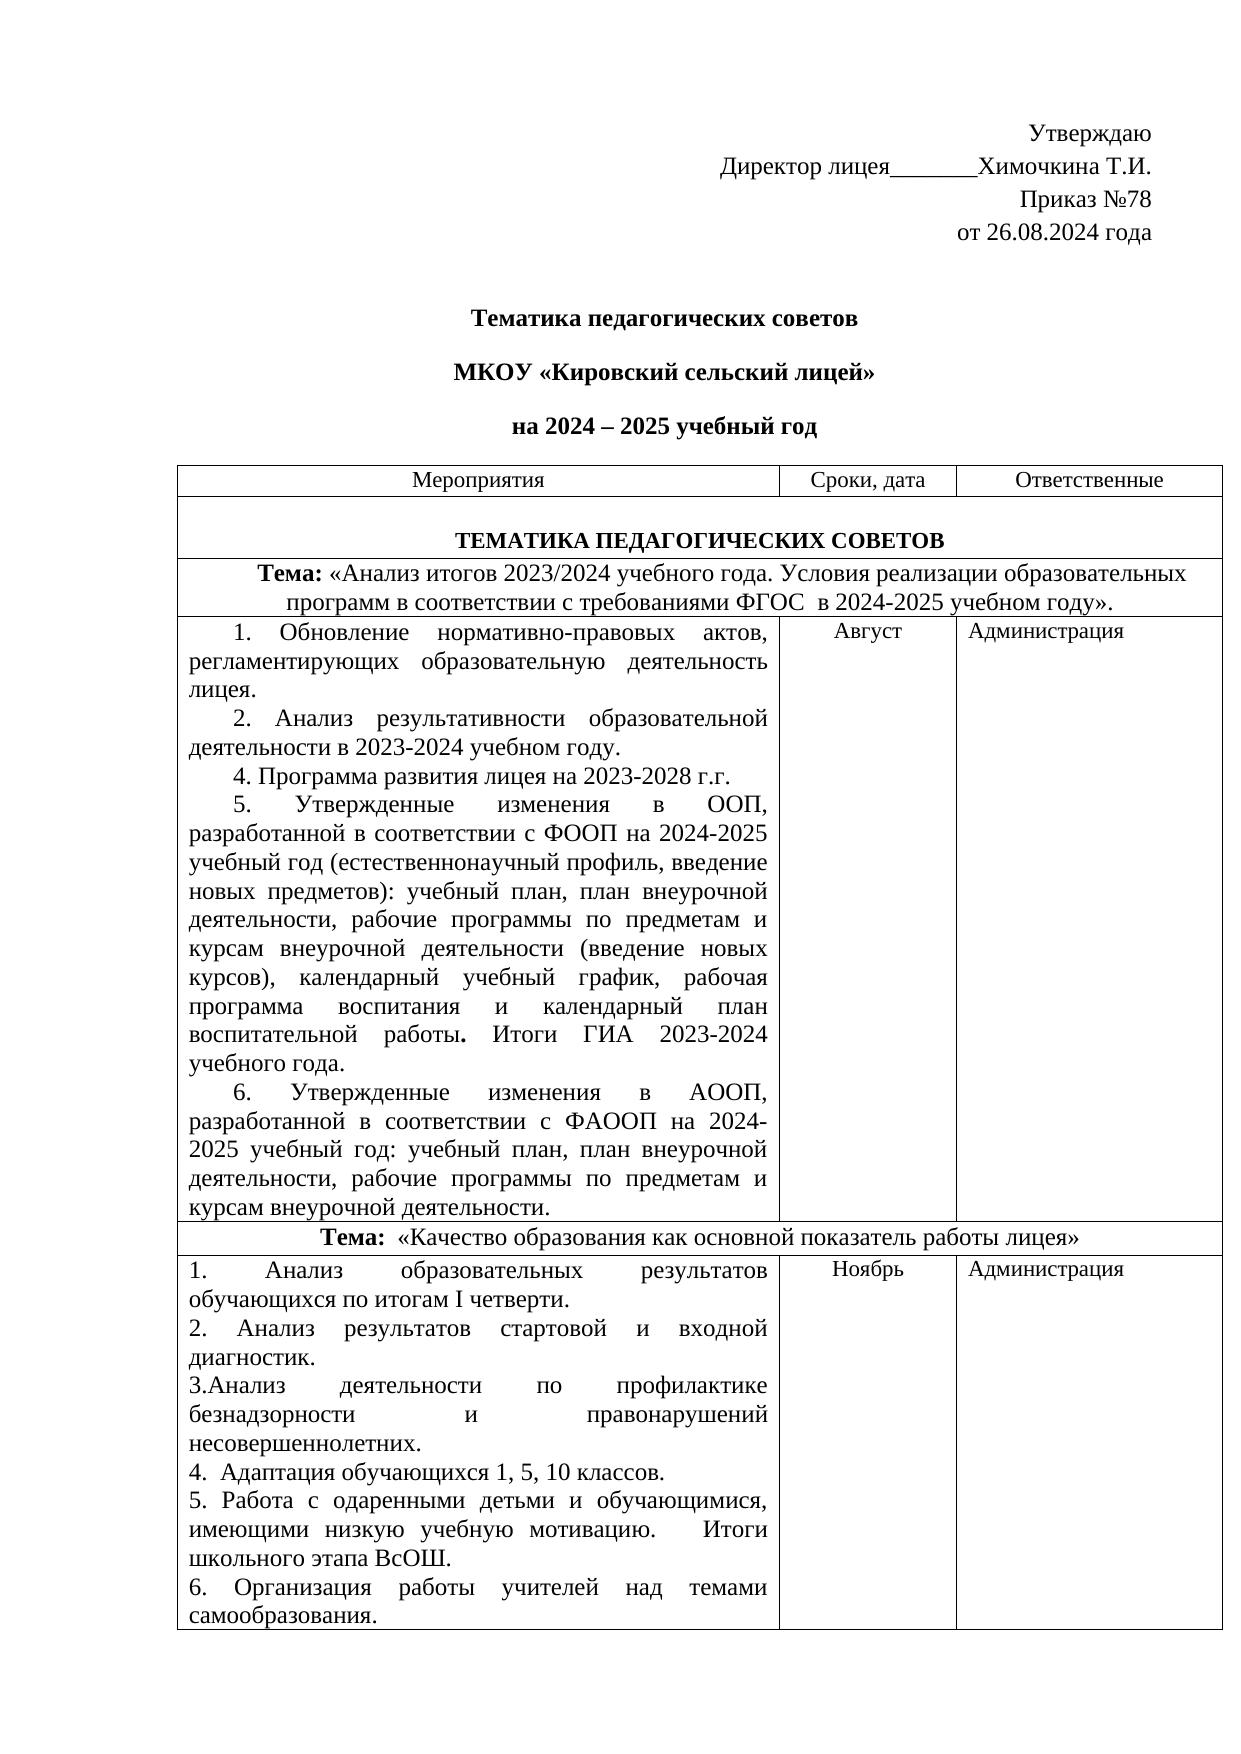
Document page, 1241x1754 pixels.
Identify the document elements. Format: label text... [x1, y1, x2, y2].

table_cell Администрация [957, 1256, 1222, 1629]
text МКОУ «Кировский сельский лицей» [177, 357, 1152, 386]
text от 26.08.2024 года [177, 217, 1152, 246]
text Приказ №78 [177, 184, 1152, 213]
table_cell ТЕМАТИКА ПЕДАГОГИЧЕСКИХ СОВЕТОВ [178, 497, 1222, 557]
table_header Сроки, дата [780, 466, 956, 496]
table_header Ответственные [957, 466, 1222, 496]
table_cell Тема: «Качество образования как основной показатель работы лицея» [178, 1222, 1222, 1254]
table_cell 1. Обновление нормативно-правовых актов, регламентирующих образовательную деятельность лицея. 2. Анализ результативности образовательной деятельности в 2023-2024 учебном году. 4. Программа развития лицея на 2023-2028 г.г. 5. Утвержденные изменения в ООП, разработанной в соответствии с ФООП на 2024-2025 учебный год (естественнонаучный профиль, введение новых предметов): учебный план, план внеурочной деятельности, рабочие программы по предметам и курсам внеурочной деятельности (введение новых курсов), календарный учебный график, рабочая программа воспитания и календарный план воспитательной работы. Итоги ГИА 2023-2024 учебного года. 6. Утвержденные изменения в АООП, разработанной в соответствии с ФАООП на 2024-2025 учебный год: учебный план, план внеурочной деятельности, рабочие программы по предметам и курсам внеурочной деятельности. [178, 617, 779, 1221]
text на 2024 – 2025 учебный год [177, 411, 1152, 440]
table_cell Ноябрь [780, 1256, 956, 1629]
text Тематика педагогических советов [177, 303, 1152, 332]
text Директор лицея_______Химочкина Т.И. [177, 151, 1152, 180]
text Утверждаю [177, 118, 1152, 147]
table_cell Администрация [957, 617, 1222, 1221]
table_cell Август [780, 617, 956, 1221]
table_cell Тема: «Анализ итогов 2023/2024 учебного года. Условия реализации образовательных программ в соответствии с требованиями ФГОС в 2024-2025 учебном году». [178, 559, 1222, 616]
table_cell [178, 1256, 779, 1629]
table_header Мероприятия [178, 466, 779, 496]
